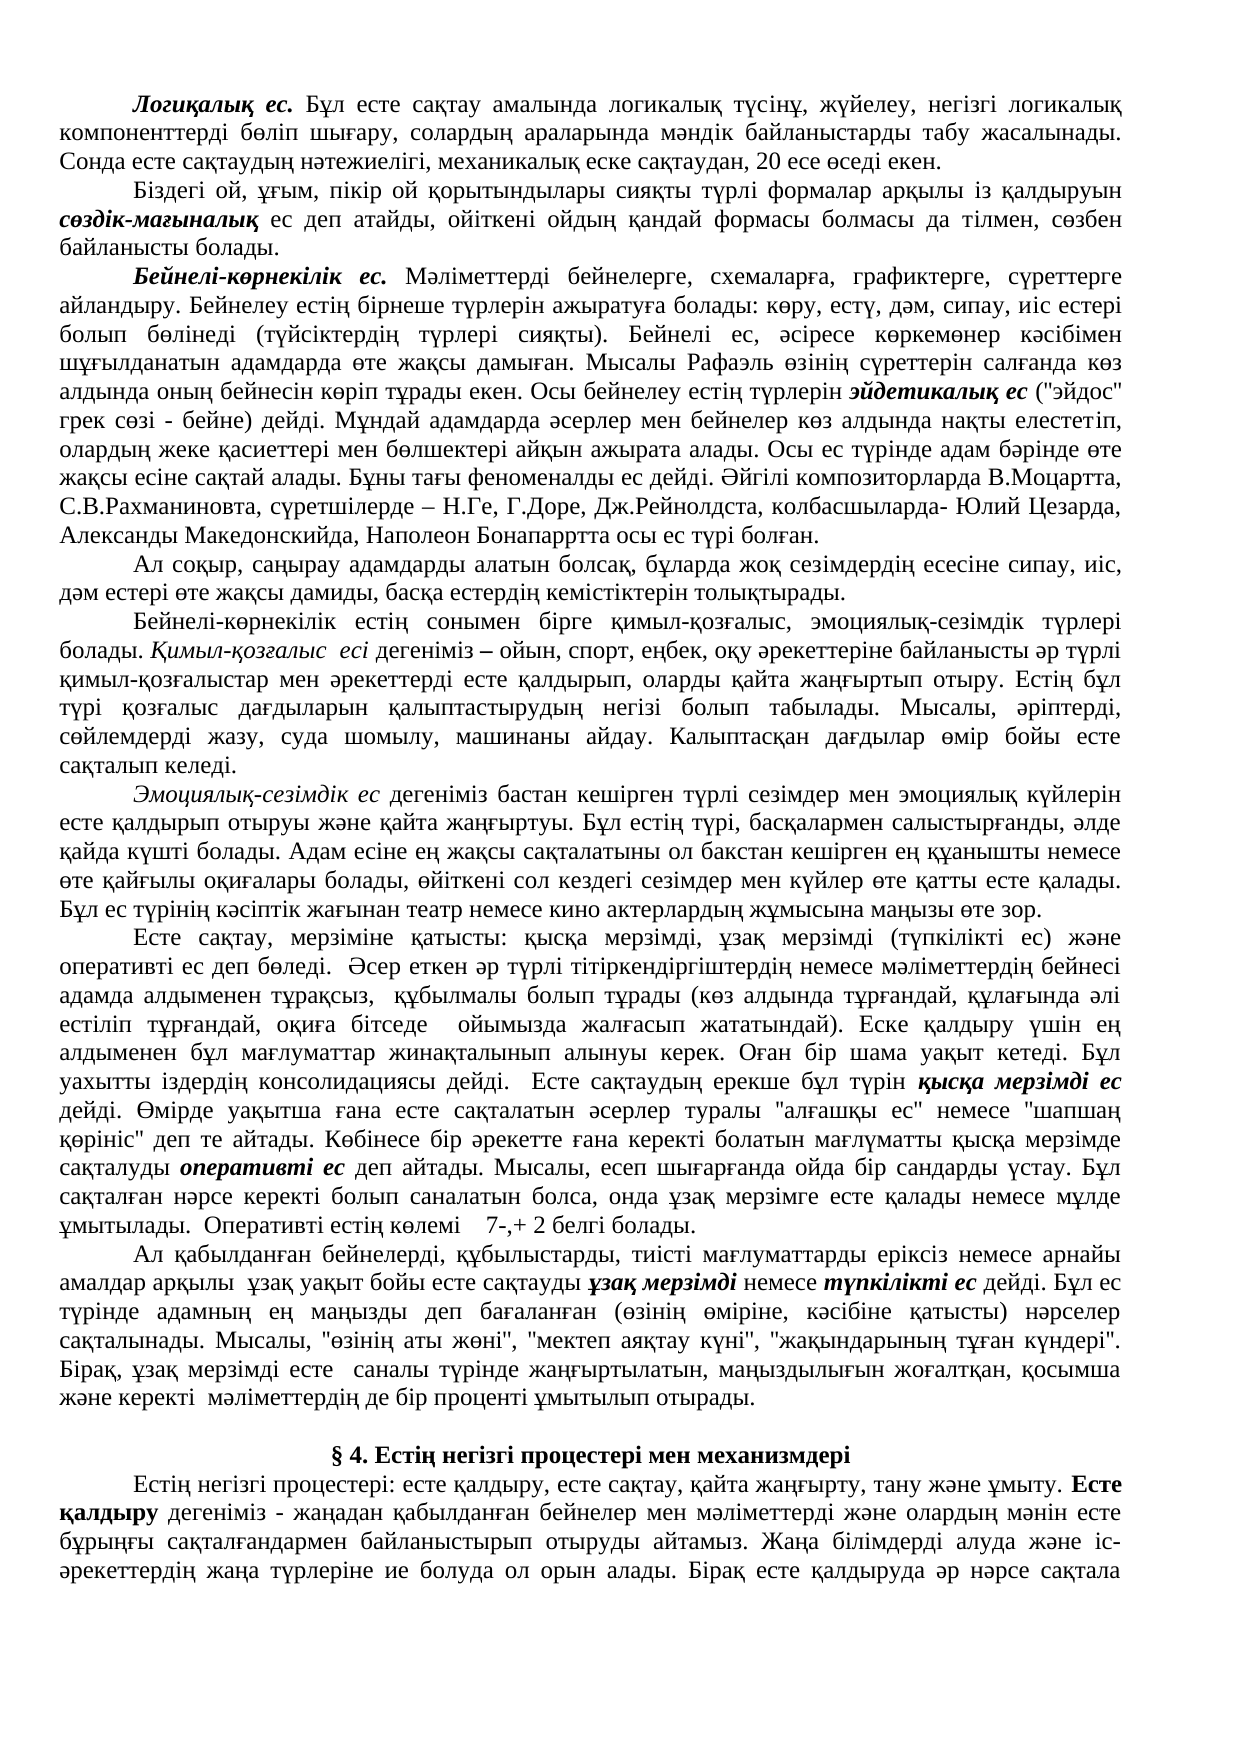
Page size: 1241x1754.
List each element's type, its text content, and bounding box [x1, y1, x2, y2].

text Ал қабылданған бейнелердi, құбылыстарды, тиiстi мағлуматтарды ерiксiз немесе арнайы амалдар арқылы ұзақ уақыт бойы есте сақтауды ұзақ мерзiмдi немесе түпкiлiктi ес дейдi. Бұл ес түрiнде адамның ең маңызды деп бағаланған (өзiнiң өмiрiне, кәсiбiне қатысты) нәрселер сақталынады. Мысалы, ''өзiнiң аты жөнi'', ''мектеп аяқтау күнi'', ''жақындарының тұған күндерi''. Бiрақ, ұзақ мерзiмдi есте саналы түрiнде жаңғыртылатын, маңыздылығын жоғалтқан, қосымша және керектi мәлiметтердiң де бiр процентi ұмытылып отырады. [59, 1239, 1122, 1411]
text Эмоциялық-сезiмдiк ес дегенiмiз бастан кешiрген түрлi сезiмдер мен эмоциялық күйлерiн есте қалдырып отыруы және қайта жаңғыртуы. Бұл естiң түрi, басқалармен салыстырғанды, әлде қайда күштi болады. Адам есiне ең жақсы сақталатыны ол бакстан кешiрген ең құанышты немесе өте қайғылы оқиғалары болады, өйiткенi сол кездегi сезiмдер мен күйлер өте қатты есте қалады. Бұл ес түрiнiң кәсiптiк жағынан театр немесе кино актерлардың жұмысына маңызы өте зор. [59, 779, 1122, 922]
text Бейнелi-көрнекiлiк ес. Мәлiметтердi бейнелерге, схемаларға, графиктерге, сүреттерге айландыру. Бейнелеу естiң бiрнеше түрлерiн ажыратуға болады: көру, естү, дәм, сипау, иiс естерi болып бөлiнедi (түйсiктердiң түрлерi сияқты). Бейнелi ес, әсiресе көркемөнер кәсiбiмен шұғылданатын адамдарда өте жақсы дамыған. Мысалы Рафаэль өзiнiң сүреттерiн салғанда көз алдында оның бейнесiн көрiп тұрады екен. Осы бейнелеу естiң түрлерiн эйдетикалық ес (''эйдос'' грек сөзi - бейне) дейдi. Мұндай адамдарда әсерлер мен бейнелер көз алдында нақты елестетiп, олардың жеке қасиеттерi мен бөлшектерi айқын ажырата алады. Осы ес түрiнде адам бәрiнде өте жақсы есiне сақтай алады. Бұны тағы феноменалды ес дейдi. Әйгiлi композиторларда В.Моцартта, С.В.Рахманиновта, сүретшiлерде – Н.Ге, Г.Доре, Дж.Рейнолдста, колбасшыларда- Юлий Цезарда, Александы Македонскийда, Наполеон Бонапарртта осы ес түрi болған. [59, 261, 1122, 549]
text Логиқалық ес. Бұл есте сақтау амалында логикалық түсiнұ, жүйелеу, негiзгi логикалық компоненттердi бөлiп шығару, солардың араларында мәндiк байланыстарды табу жасалынады. Сонда есте сақтаудың нәтежиелiгi, механикалық еске сақтаудан, 20 есе өседi екен. [59, 89, 1122, 175]
text § 4. Естiң негiзгi процестерi мен механизмдерi [59, 1440, 1122, 1469]
text Бейнелi-көрнекiлiк естiң сонымен бiрге қимыл-қозғалыс, эмоциялық-сезiмдiк түрлерi болады. Қимыл-қозғалыс есi дегенiмiз – ойын, спорт, еңбек, оқу әрекеттерiне байланысты әр түрлi қимыл-қозғалыстар мен әрекеттердi есте қалдырып, оларды қайта жаңғыртып отыру. Естiң бұл түрi қозғалыс дағдыларын қалыптастырудың негiзi болып табылады. Мысалы, әрiптердi, сөйлемдердi жазу, суда шомылу, машинаны айдау. Калыптасқан дағдылар өмiр бойы есте сақталып келедi. [59, 606, 1122, 779]
text Ал соқыр, саңырау адамдарды алатын болсақ, бұларда жоқ сезiмдердiң есесiне сипау, иiс, дәм естерi өте жақсы дамиды, басқа естердiң кемiстiктерiн толықтырады. [59, 549, 1122, 606]
text Есте сақтау, мерзiмiне қатысты: қысқа мерзiмдi, ұзақ мерзiмдi (түпкiлiктi ес) және оперативтi ес деп бөледi. Әсер еткен әр түрлi тiтiркендiргiштердiң немесе мәлiметтердiң бейнесi адамда алдыменен тұрақсыз, құбылмалы болып тұрады (көз алдында тұрғандай, құлағында әлi естiлiп тұрғандай, оқиға бiтседе ойымызда жалғасып жататындай). Еске қалдыру үшiн ең алдыменен бұл мағлуматтар жинақталынып алынуы керек. Оған бiр шама уақыт кетедi. Бұл уахытты iздердiң консолидациясы дейдi. Есте сақтаудың ерекше бұл түрiн қысқа мерзiмдi ес дейдi. Өмiрде уақытша ғана есте сақталатын әсерлер туралы ''алғашқы ес'' немесе ''шапшаң қөрiнiс'' деп те айтады. Көбiнесе бiр әрекетте ғана керектi болатын мағлүматты қысқа мерзiмде сақталуды оперативтi ес деп айтады. Мысалы, есеп шығарғанда ойда бiр сандарды үстау. Бұл сақталған нәрсе керектi болып саналатын болса, онда ұзақ мерзiмге есте қалады немесе мұлде ұмытылады. Оперативтi естiң көлемi 7-,+ 2 белгi болады. [59, 922, 1122, 1239]
text Бiздегi ой, ұғым, пiкiр ой қорытындылары сияқты түрлi формалар арқылы iз қалдыруын сөздiк-мағыналық ес деп атайды, ойiткенi ойдың қандай формасы болмасы да тiлмен, сөзбен байланысты болады. [59, 175, 1122, 261]
